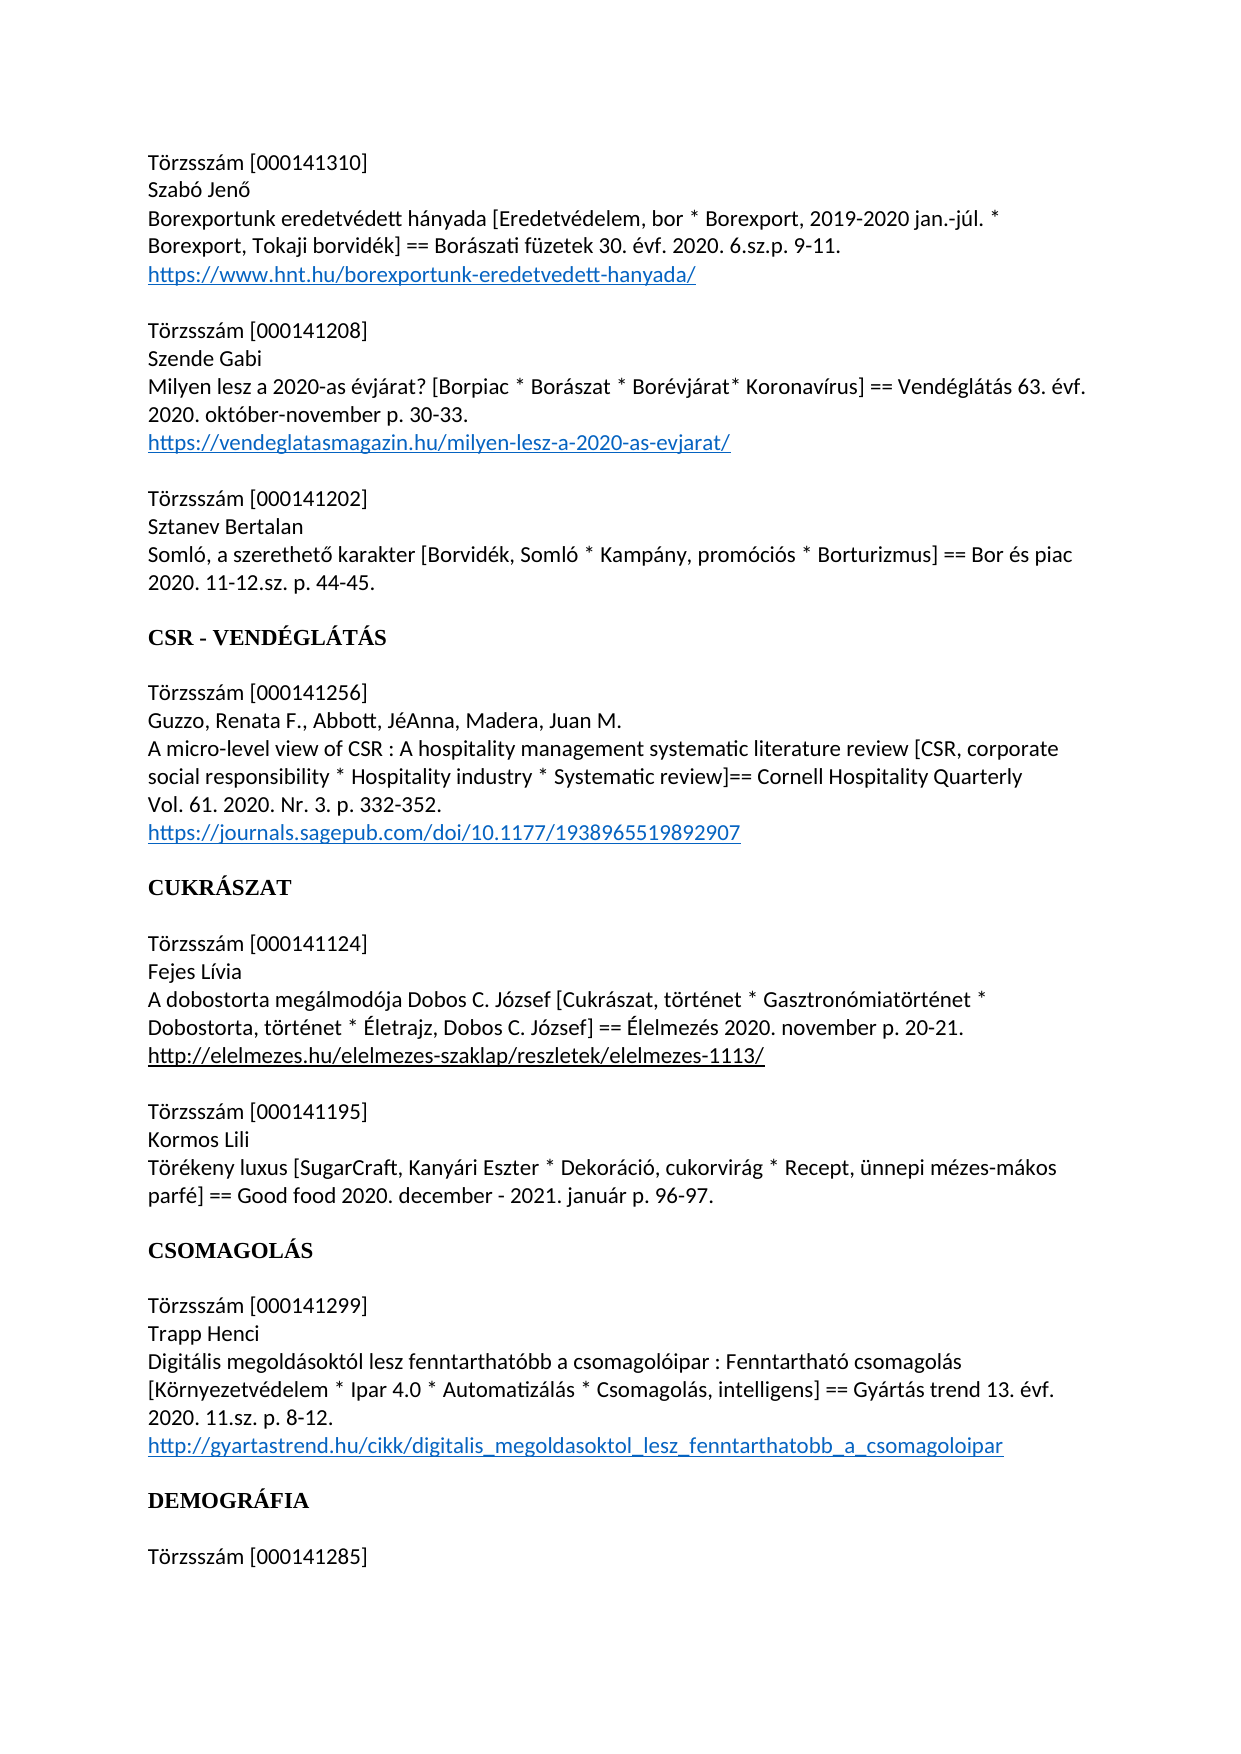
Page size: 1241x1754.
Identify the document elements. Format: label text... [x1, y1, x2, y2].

text CSR - VENDÉGLÁTÁS [148, 624, 1093, 650]
text A dobostorta megálmodója Dobos C. József [Cukrászat, történet * Gasztronómiatörténet * Dobostorta, történet * Életrajz, Dobos C. József] == Élelmezés 2020. november p. 20-21. [148, 985, 1093, 1041]
text Törzsszám [000141124] [148, 929, 1093, 957]
text Törzsszám [000141285] [148, 1542, 1093, 1570]
text Törzsszám [000141299] [148, 1291, 1093, 1319]
text Szende Gabi [148, 344, 1093, 372]
text Törzsszám [000141195] [148, 1097, 1093, 1125]
text Kormos Lili [148, 1125, 1093, 1153]
text CUKRÁSZAT [148, 874, 1093, 901]
text Digitális megoldásoktól lesz fenntarthatóbb a csomagolóipar : Fenntartható csomagolás [Környezetvédelem * Ipar 4.0 * Automatizálás * Csomagolás, intelligens] == Gyártás trend 13. évf. 2020. 11.sz. p. 8-12. [148, 1347, 1093, 1432]
text DEMOGRÁFIA [148, 1488, 1093, 1514]
text Trapp Henci [148, 1319, 1093, 1347]
text Törzsszám [000141310] [148, 148, 1093, 176]
text Borexportunk eredetvédett hányada [Eredetvédelem, bor * Borexport, 2019-2020 jan.-júl. * Borexport, Tokaji borvidék] == Borászati füzetek 30. évf. 2020. 6.sz.p. 9-11. [148, 204, 1093, 260]
text Törzsszám [000141208] [148, 316, 1093, 344]
text Vol. 61. 2020. Nr. 3. p. 332-352. [148, 790, 1093, 818]
text Guzzo, Renata F., Abbott, JéAnna, Madera, Juan M. [148, 706, 1093, 734]
text A micro-level view of CSR : A hospitality management systematic literature review [CSR, corporate social responsibility * Hospitality industry * Systematic review]== Cornell Hospitality Quarterly [148, 734, 1093, 790]
text Törzsszám [000141202] [148, 484, 1093, 512]
text https://vendeglatasmagazin.hu/milyen-lesz-a-2020-as-evjarat/ [148, 428, 1093, 456]
text https://journals.sagepub.com/doi/10.1177/1938965519892907 [148, 818, 1093, 846]
text Törékeny luxus [SugarCraft, Kanyári Eszter * Dekoráció, cukorvirág * Recept, ünnepi mézes-mákos parfé] == Good food 2020. december - 2021. január p. 96-97. [148, 1153, 1093, 1209]
text http://gyartastrend.hu/cikk/digitalis_megoldasoktol_lesz_fenntarthatobb_a_csomagoloipar [148, 1432, 1093, 1459]
text Törzsszám [000141256] [148, 678, 1093, 706]
text Milyen lesz a 2020-as évjárat? [Borpiac * Borászat * Borévjárat* Koronavírus] == Vendéglátás 63. évf. 2020. október-november p. 30-33. [148, 372, 1093, 428]
text Somló, a szerethető karakter [Borvidék, Somló * Kampány, promóciós * Borturizmus] == Bor és piac 2020. 11-12.sz. p. 44-45. [148, 540, 1093, 596]
text http://elelmezes.hu/elelmezes-szaklap/reszletek/elelmezes-1113/ [148, 1041, 1093, 1069]
text Sztanev Bertalan [148, 512, 1093, 540]
text Szabó Jenő [148, 176, 1093, 204]
text Fejes Lívia [148, 957, 1093, 985]
text https://www.hnt.hu/borexportunk-eredetvedett-hanyada/ [148, 260, 1093, 288]
text CSOMAGOLÁS [148, 1237, 1093, 1263]
